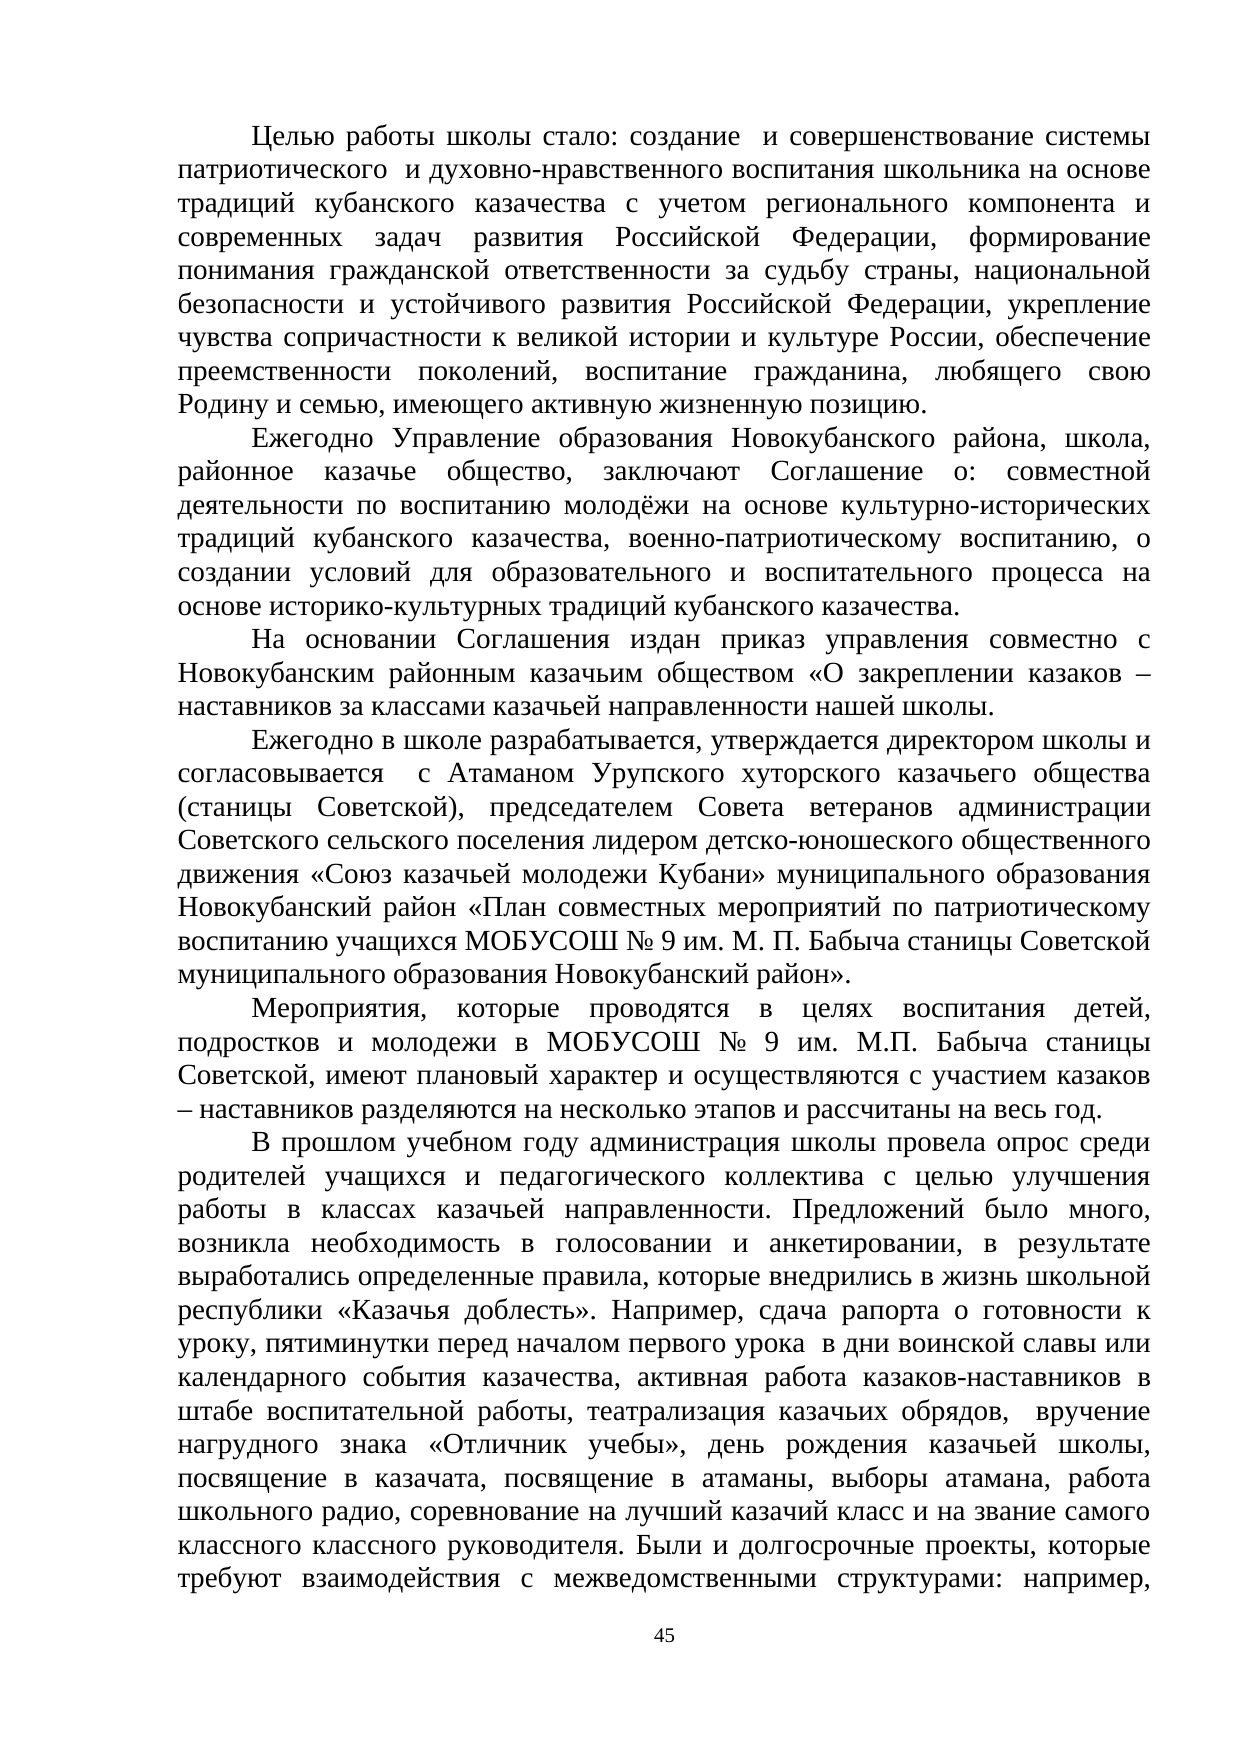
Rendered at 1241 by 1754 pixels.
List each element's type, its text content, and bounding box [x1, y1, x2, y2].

text Целью работы школы стало: создание и совершенствование системы патриотического и духовно-нравственного воспитания школьника на основе традиций кубанского казачества с учетом регионального компонента и современных задач развития Российской Федерации, формирование понимания гражданской ответственности за судьбу страны, национальной безопасности и устойчивого развития Российской Федерации, укрепление чувства сопричастности к великой истории и культуре России, обеспечение преемственности поколений, воспитание гражданина, любящего свою Родину и семью, имеющего активную жизненную позицию. [177, 118, 1152, 420]
text Ежегодно Управление образования Новокубанского района, школа, районное казачье общество, заключают Соглашение о: совместной деятельности по воспитанию молодёжи на основе культурно-исторических традиций кубанского казачества, военно-патриотическому воспитанию, о создании условий для образовательного и воспитательного процесса на основе историко-культурных традиций кубанского казачества. [177, 420, 1152, 621]
text На основании Соглашения издан приказ управления совместно с Новокубанским районным казачьим обществом «О закреплении казаков – наставников за классами казачьей направленности нашей школы. [177, 621, 1152, 722]
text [177, 1124, 1152, 1594]
text Ежегодно в школе разрабатывается, утверждается директором школы и согласовывается с Атаманом Урупского хуторского казачьего общества (станицы Советской), председателем Совета ветеранов администрации Советского сельского поселения лидером детско-юношеского общественного движения «Союз казачьей молодежи Кубани» муниципального образования Новокубанский район «План совместных мероприятий по патриотическому воспитанию учащихся МОБУСОШ № 9 им. М. П. Бабыча станицы Советской муниципального образования Новокубанский район». [177, 722, 1152, 990]
text Мероприятия, которые проводятся в целях воспитания детей, подростков и молодежи в МОБУСОШ № 9 им. М.П. Бабыча станицы Советской, имеют плановый характер и осуществляются с участием казаков – наставников разделяются на несколько этапов и рассчитаны на весь год. [177, 990, 1152, 1124]
